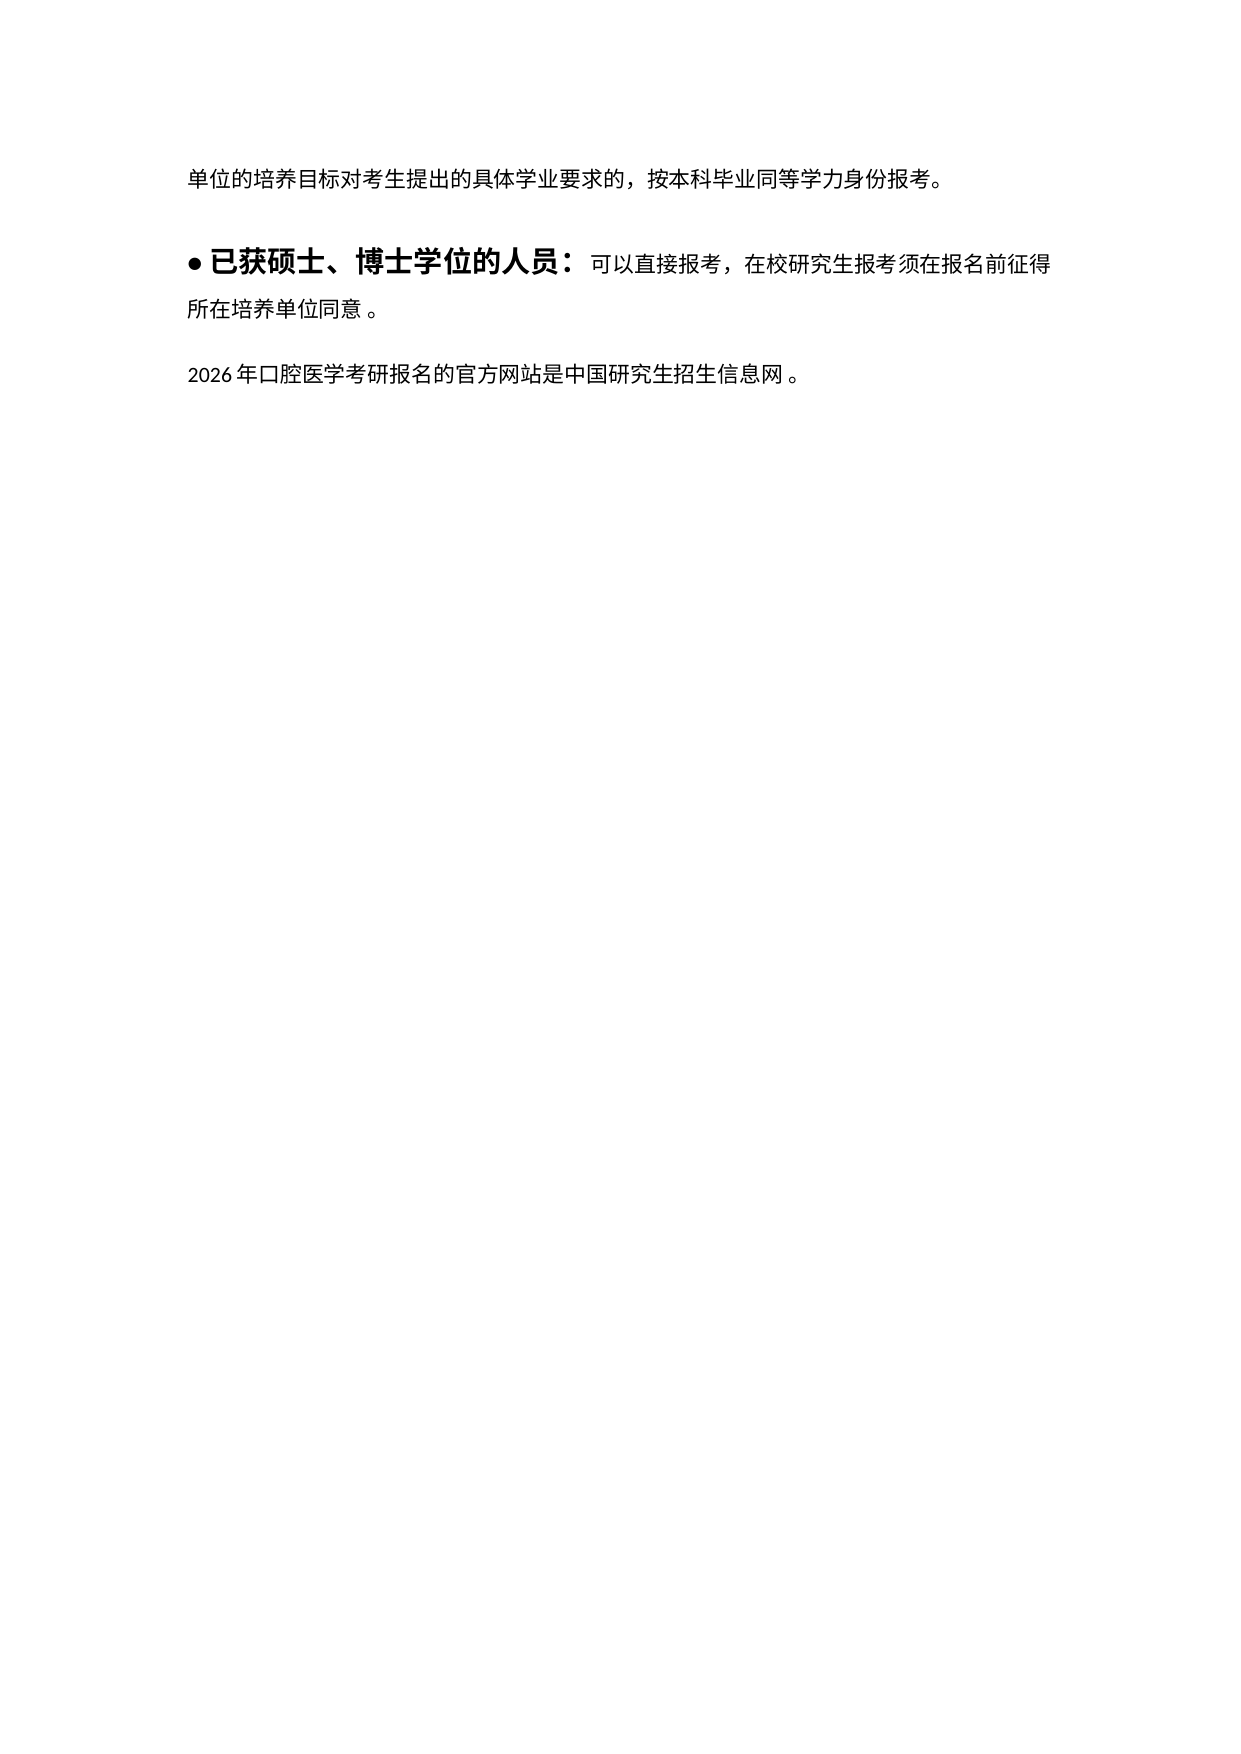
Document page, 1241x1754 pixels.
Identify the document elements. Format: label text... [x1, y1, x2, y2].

text 2026年口腔医学考研报名的官方网站是中国研究生招生信息网 。 [187, 357, 1053, 389]
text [187, 162, 1053, 194]
text • 已获硕士、博士学位的人员：可以直接报考，在校研究生报考须在报名前征得所在培养单位同意 。 [187, 227, 1053, 324]
